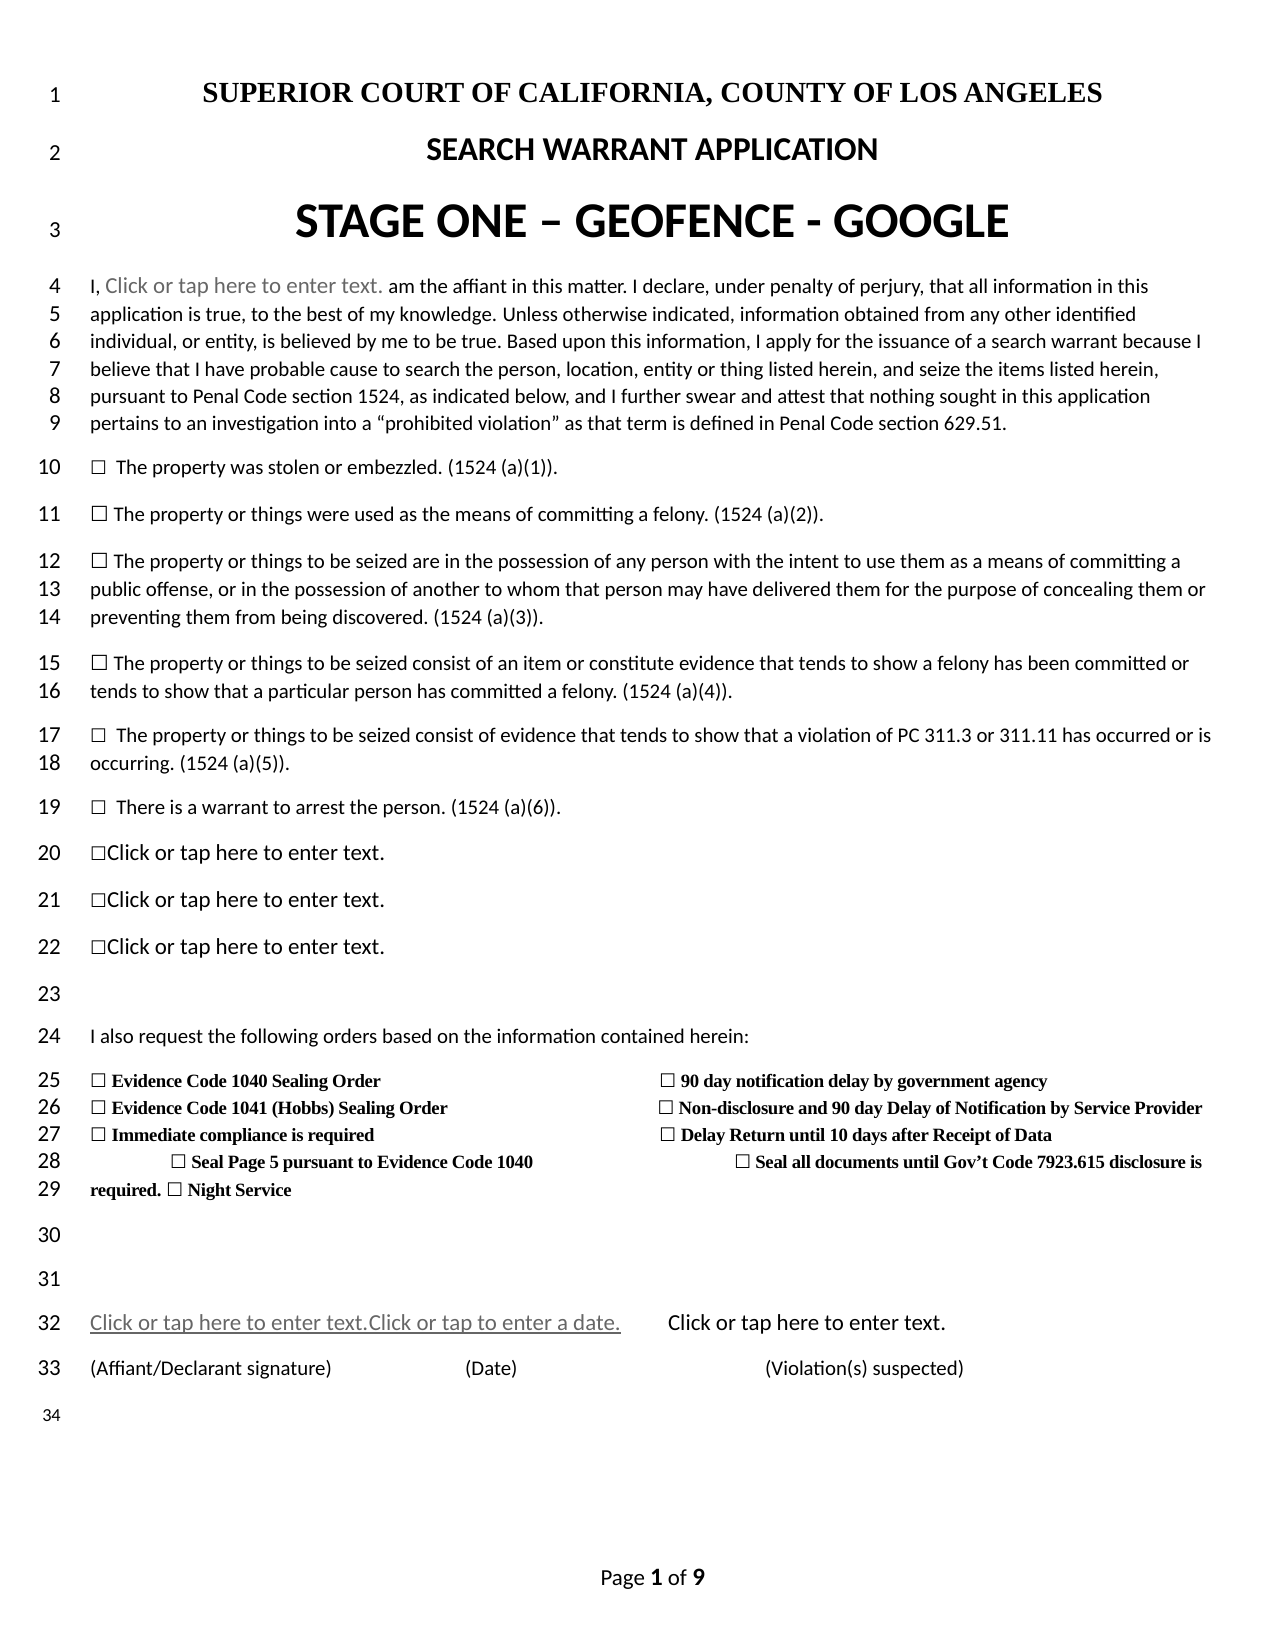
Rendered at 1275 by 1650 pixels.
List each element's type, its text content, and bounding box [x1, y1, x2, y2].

text SEARCH WARRANT APPLICATION [90, 128, 1215, 168]
text There is a warrant to arrest the person. (1524 (a)(6)). [90, 794, 1215, 820]
text The property was stolen or embezzled. (1524 (a)(1)). [90, 454, 1215, 480]
text SUPERIOR COURT OF CALIFORNIA, COUNTY OF LOS ANGELES [90, 75, 1215, 108]
text I also request the following orders based on the information contained herein: [90, 1023, 1215, 1048]
text Evidence Code 1040 Sealing Order 90 day notification delay by government agency Evidence Code 1041 (Hobbs) Sealing Order Non-disclosure and 90 day Delay of Notification by Service Provider Immediate compliance is required Delay Return until 10 days after Receipt of Data Seal Page 5 pursuant to Evidence Code 1040 Seal all documents until Gov’t Code 7923.615 disclosure is required. Night Service [90, 1067, 1215, 1201]
text The property or things to be seized consist of an item or constitute evidence that tends to show a felony has been committed or tends to show that a particular person has committed a felony. (1524 (a)(4)). [90, 648, 1215, 704]
text STAGE ONE – GEOFENCE - GOOGLE [90, 188, 1215, 249]
text (Affiant/Declarant signature) (Date) (Violation(s) suspected) [90, 1355, 1215, 1381]
text The property or things to be seized consist of evidence that tends to show that a violation of PC 311.3 or 311.11 has occurred or is occurring. (1524 (a)(5)). [90, 722, 1215, 776]
text The property or things to be seized are in the possession of any person with the intent to use them as a means of committing a public offense, or in the possession of another to whom that person may have delivered them for the purpose of concealing them or preventing them from being discovered. (1524 (a)(3)). [90, 546, 1215, 629]
text The property or things were used as the means of committing a felony. (1524 (a)(2)). [90, 499, 1215, 527]
text I, am the affiant in this matter. I declare, under penalty of perjury, that all information in this application is true, to the best of my knowledge. Unless otherwise indicated, information obtained from any other identified individual, or entity, is believed by me to be true. Based upon this information, I apply for the issuance of a search warrant because I believe that I have probable cause to search the person, location, entity or thing listed herein, and seize the items listed herein, pursuant to Penal Code section 1524, as indicated below, and I further swear and attest that nothing sought in this application pertains to an investigation into a “prohibited violation” as that term is defined in Penal Code section 629.51. [90, 271, 1215, 436]
